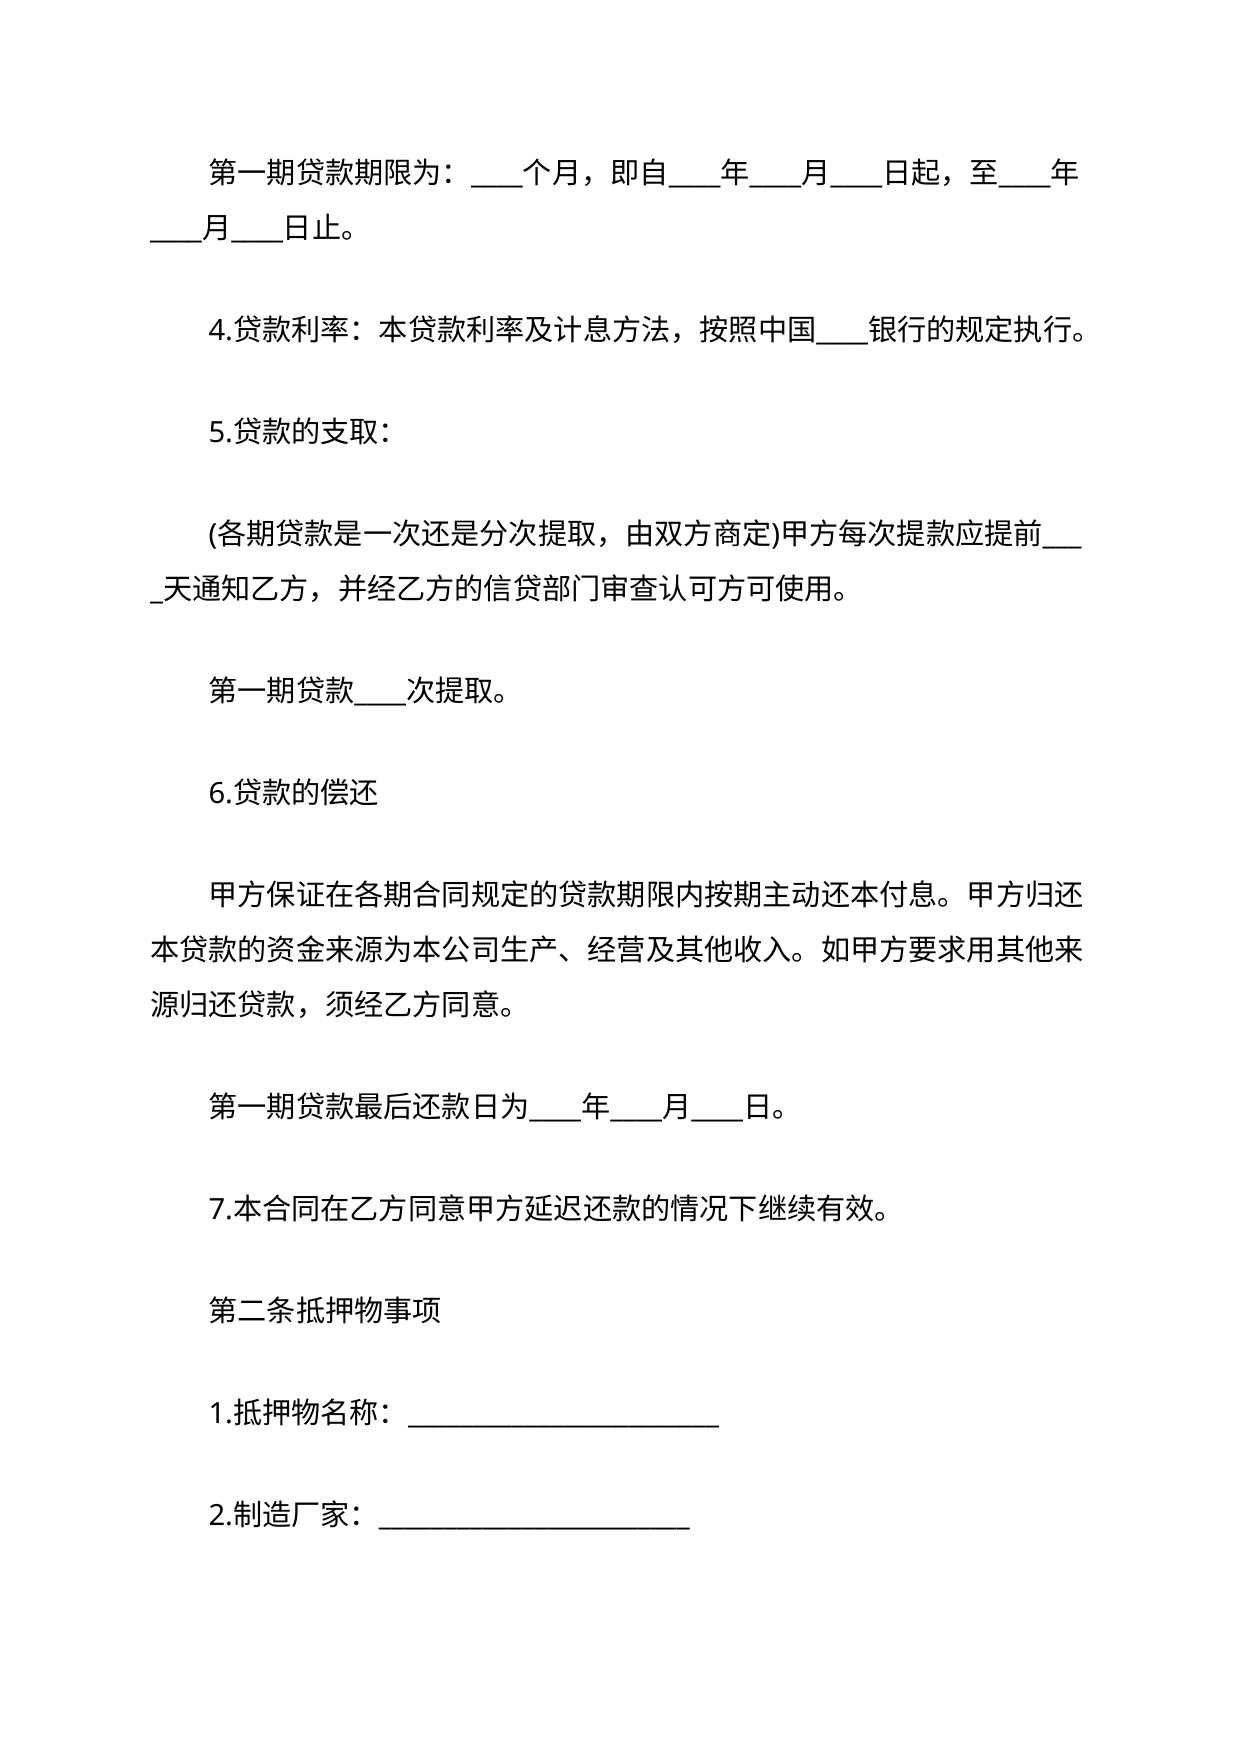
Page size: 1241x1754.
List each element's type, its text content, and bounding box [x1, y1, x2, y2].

text 5.贷款的支取： [150, 409, 1090, 451]
text 第二条抵押物事项 [150, 1287, 1090, 1330]
text 甲方保证在各期合同规定的贷款期限内按期主动还本付息。甲方归还本贷款的资金来源为本公司生产、经营及其他收入。如甲方要求用其他来源归还贷款，须经乙方同意。 [150, 872, 1090, 1024]
text (各期贷款是一次还是分次提取，由双方商定)甲方每次提款应提前____天通知乙方，并经乙方的信贷部门审查认可方可使用。 [150, 511, 1090, 608]
text 7.本合同在乙方同意甲方延迟还款的情况下继续有效。 [150, 1185, 1090, 1228]
text 第一期贷款____次提取。 [150, 668, 1090, 710]
text 第一期贷款期限为：____个月，即自____年____月____日起，至____年____月____日止。 [150, 150, 1090, 247]
text 1.抵押物名称：________________________ [150, 1389, 1090, 1432]
text 第一期贷款最后还款日为____年____月____日。 [150, 1083, 1090, 1126]
text 4.贷款利率：本贷款利率及计息方法，按照中国____银行的规定执行。 [150, 307, 1090, 349]
text 2.制造厂家：________________________ [150, 1491, 1090, 1533]
text 6.贷款的偿还 [150, 770, 1090, 812]
